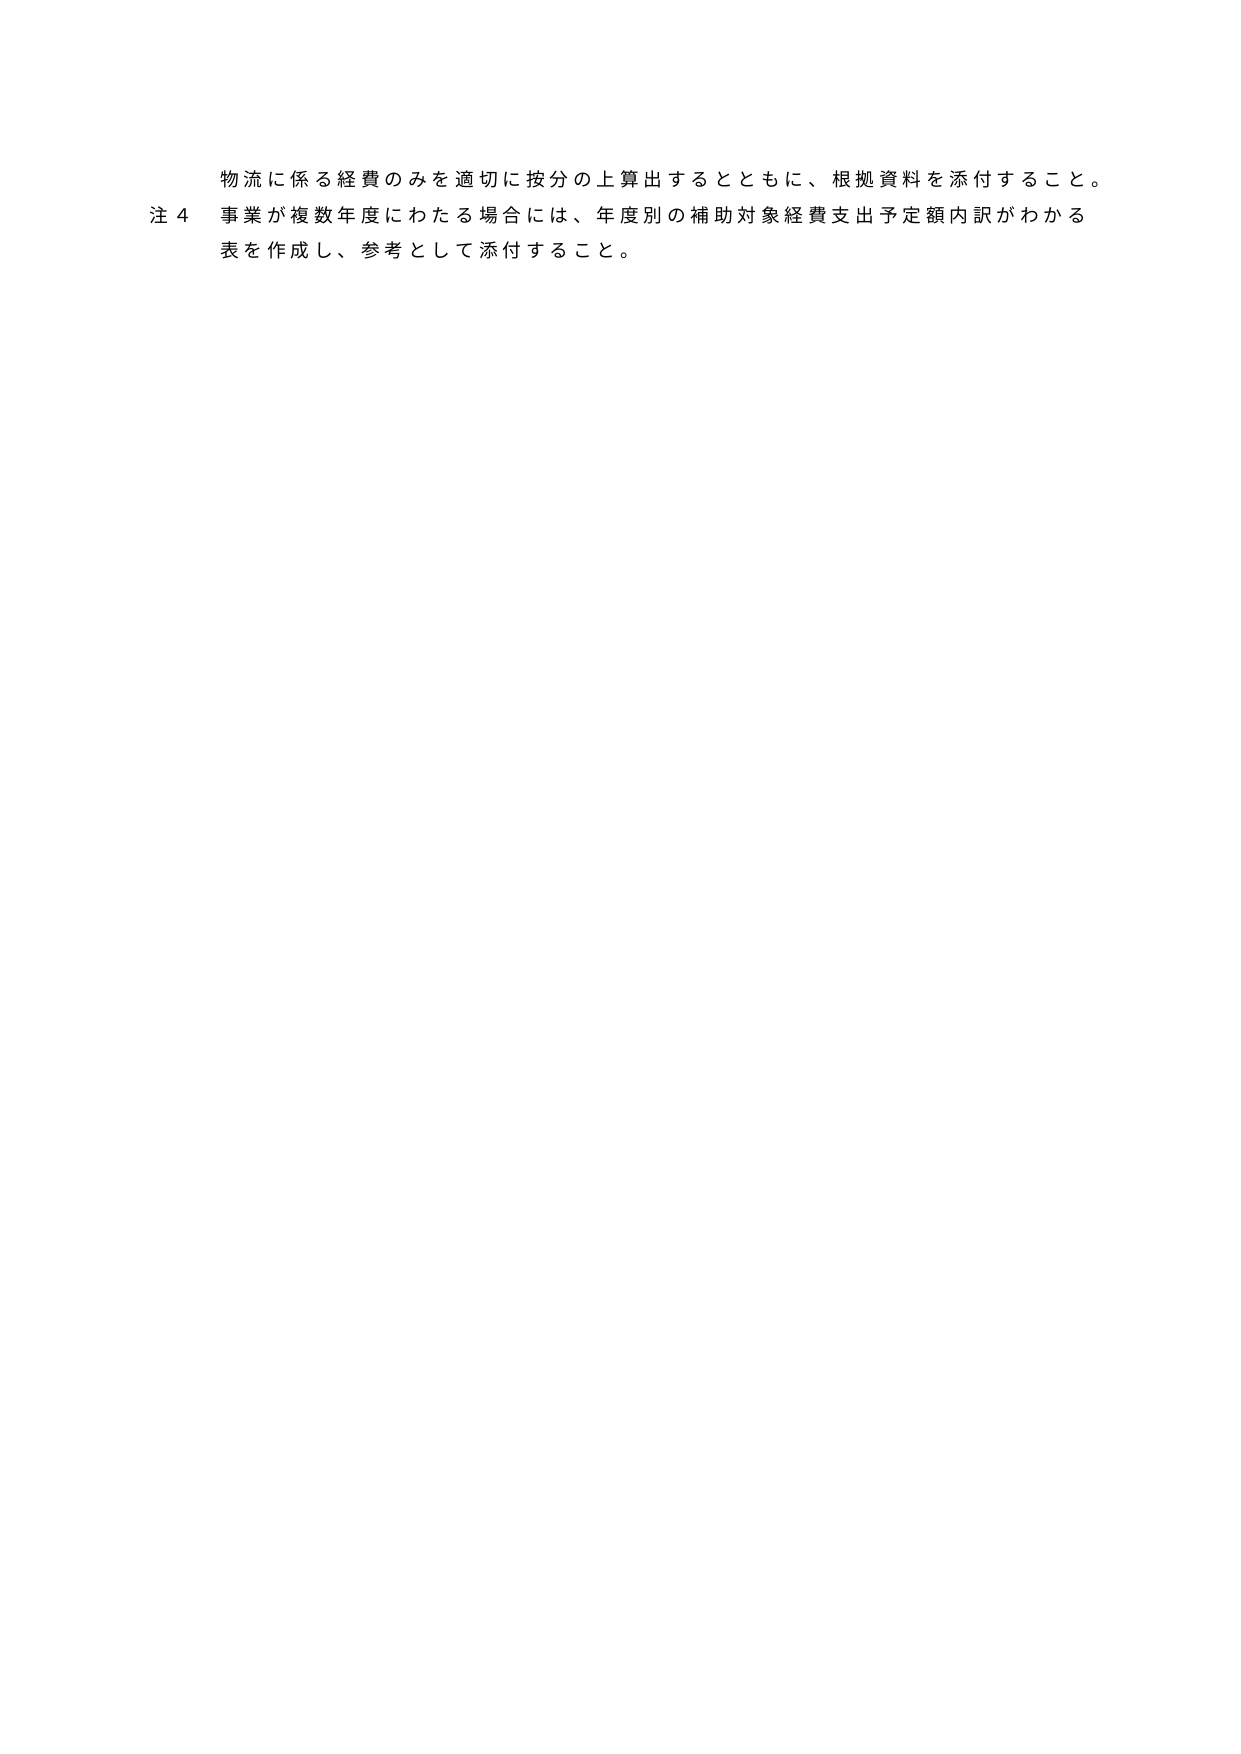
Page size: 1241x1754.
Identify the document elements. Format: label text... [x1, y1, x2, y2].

text 注４ 事業が複数年度にわたる場合には、年度別の補助対象経費支出予定額内訳がわかる表を作成し、参考として添付すること。 [149, 196, 1091, 267]
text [149, 161, 1091, 196]
